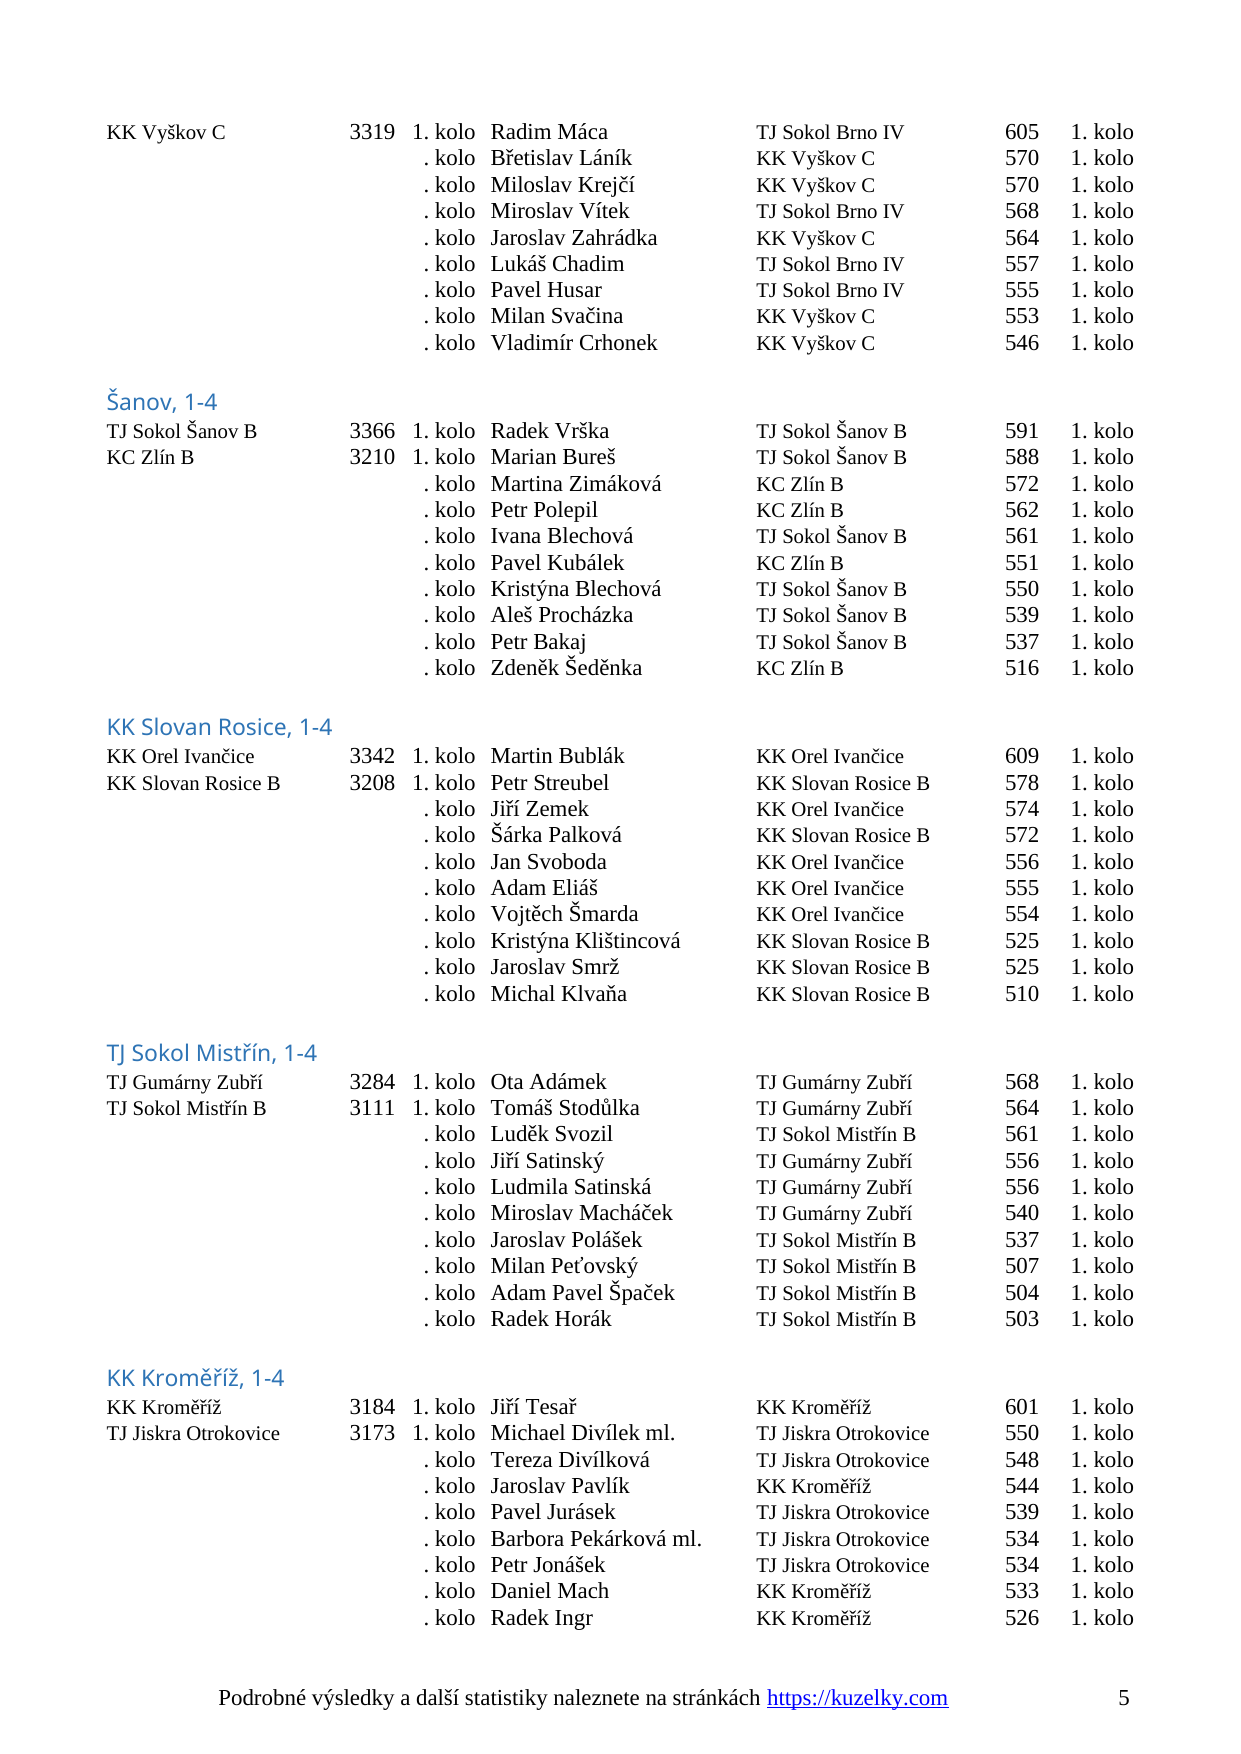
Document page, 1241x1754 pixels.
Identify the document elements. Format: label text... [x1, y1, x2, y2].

text KK Kroměříž 3184 1. kolo Jiří Tesař KK Kroměříž 601 1. kolo [106, 1393, 1134, 1419]
text KK Orel Ivančice 3342 1. kolo Martin Bublák KK Orel Ivančice 609 1. kolo [106, 742, 1134, 769]
text KK Vyškov C 3319 1. kolo Radim Máca TJ Sokol Brno IV 605 1. kolo [106, 118, 1134, 144]
text TJ Sokol Šanov B 3366 1. kolo Radek Vrška TJ Sokol Šanov B 591 1. kolo [106, 417, 1134, 443]
subtitle TJ Sokol Mistřín, 1-4 [106, 1036, 1134, 1068]
text . kolo Tereza Divílková TJ Jiskra Otrokovice 548 1. kolo [106, 1446, 1134, 1472]
text . kolo Luděk Svozil TJ Sokol Mistřín B 561 1. kolo [106, 1120, 1134, 1147]
text . kolo Pavel Husar TJ Sokol Brno IV 555 1. kolo [106, 276, 1134, 303]
text . kolo Martina Zimáková KC Zlín B 572 1. kolo [106, 470, 1134, 496]
text . kolo Zdeněk Šeděnka KC Zlín B 516 1. kolo [106, 654, 1134, 681]
text . kolo Jaroslav Polášek TJ Sokol Mistřín B 537 1. kolo [106, 1226, 1134, 1252]
text . kolo Ludmila Satinská TJ Gumárny Zubří 556 1. kolo [106, 1173, 1134, 1199]
text . kolo Břetislav Láník KK Vyškov C 570 1. kolo [106, 144, 1134, 171]
text . kolo Ivana Blechová TJ Sokol Šanov B 561 1. kolo [106, 522, 1134, 549]
text . kolo Vojtěch Šmarda KK Orel Ivančice 554 1. kolo [106, 901, 1134, 927]
text . kolo Jaroslav Pavlík KK Kroměříž 544 1. kolo [106, 1472, 1134, 1498]
text . kolo Petr Bakaj TJ Sokol Šanov B 537 1. kolo [106, 628, 1134, 654]
text . kolo Lukáš Chadim TJ Sokol Brno IV 557 1. kolo [106, 250, 1134, 276]
text . kolo Kristýna Klištincová KK Slovan Rosice B 525 1. kolo [106, 927, 1134, 953]
text . kolo Aleš Procházka TJ Sokol Šanov B 539 1. kolo [106, 602, 1134, 628]
text . kolo Miloslav Krejčí KK Vyškov C 570 1. kolo [106, 171, 1134, 197]
text . kolo Kristýna Blechová TJ Sokol Šanov B 550 1. kolo [106, 575, 1134, 602]
text . kolo Pavel Kubálek KC Zlín B 551 1. kolo [106, 549, 1134, 575]
text . kolo Petr Jonášek TJ Jiskra Otrokovice 534 1. kolo [106, 1551, 1134, 1577]
text TJ Gumárny Zubří 3284 1. kolo Ota Adámek TJ Gumárny Zubří 568 1. kolo [106, 1068, 1134, 1094]
text KK Slovan Rosice B 3208 1. kolo Petr Streubel KK Slovan Rosice B 578 1. kolo [106, 769, 1134, 795]
text . kolo Adam Eliáš KK Orel Ivančice 555 1. kolo [106, 874, 1134, 901]
text . kolo Milan Peťovský TJ Sokol Mistřín B 507 1. kolo [106, 1252, 1134, 1278]
text . kolo Pavel Jurásek TJ Jiskra Otrokovice 539 1. kolo [106, 1498, 1134, 1525]
text TJ Jiskra Otrokovice 3173 1. kolo Michael Divílek ml. TJ Jiskra Otrokovice 550 1. kolo [106, 1419, 1134, 1446]
text . kolo Miroslav Macháček TJ Gumárny Zubří 540 1. kolo [106, 1199, 1134, 1226]
text . kolo Barbora Pekárková ml. TJ Jiskra Otrokovice 534 1. kolo [106, 1525, 1134, 1551]
text KC Zlín B 3210 1. kolo Marian Bureš TJ Sokol Šanov B 588 1. kolo [106, 443, 1134, 470]
text . kolo Jaroslav Zahrádka KK Vyškov C 564 1. kolo [106, 223, 1134, 250]
text . kolo Jan Svoboda KK Orel Ivančice 556 1. kolo [106, 848, 1134, 874]
text . kolo Radek Ingr KK Kroměříž 526 1. kolo [106, 1604, 1134, 1630]
text . kolo Michal Klvaňa KK Slovan Rosice B 510 1. kolo [106, 979, 1134, 1006]
text . kolo Adam Pavel Špaček TJ Sokol Mistřín B 504 1. kolo [106, 1278, 1134, 1305]
subtitle KK Slovan Rosice, 1-4 [106, 711, 1134, 742]
text . kolo Miroslav Vítek TJ Sokol Brno IV 568 1. kolo [106, 197, 1134, 223]
text . kolo Milan Svačina KK Vyškov C 553 1. kolo [106, 303, 1134, 329]
text . kolo Jaroslav Smrž KK Slovan Rosice B 525 1. kolo [106, 953, 1134, 979]
text . kolo Radek Horák TJ Sokol Mistřín B 503 1. kolo [106, 1305, 1134, 1331]
text . kolo Jiří Satinský TJ Gumárny Zubří 556 1. kolo [106, 1147, 1134, 1173]
subtitle Šanov, 1-4 [106, 386, 1134, 417]
subtitle KK Kroměříž, 1-4 [106, 1362, 1134, 1393]
text . kolo Jiří Zemek KK Orel Ivančice 574 1. kolo [106, 795, 1134, 821]
text TJ Sokol Mistřín B 3111 1. kolo Tomáš Stodůlka TJ Gumárny Zubří 564 1. kolo [106, 1094, 1134, 1120]
text . kolo Šárka Palková KK Slovan Rosice B 572 1. kolo [106, 821, 1134, 848]
text . kolo Daniel Mach KK Kroměříž 533 1. kolo [106, 1577, 1134, 1604]
text . kolo Vladimír Crhonek KK Vyškov C 546 1. kolo [106, 329, 1134, 355]
text . kolo Petr Polepil KC Zlín B 562 1. kolo [106, 496, 1134, 522]
